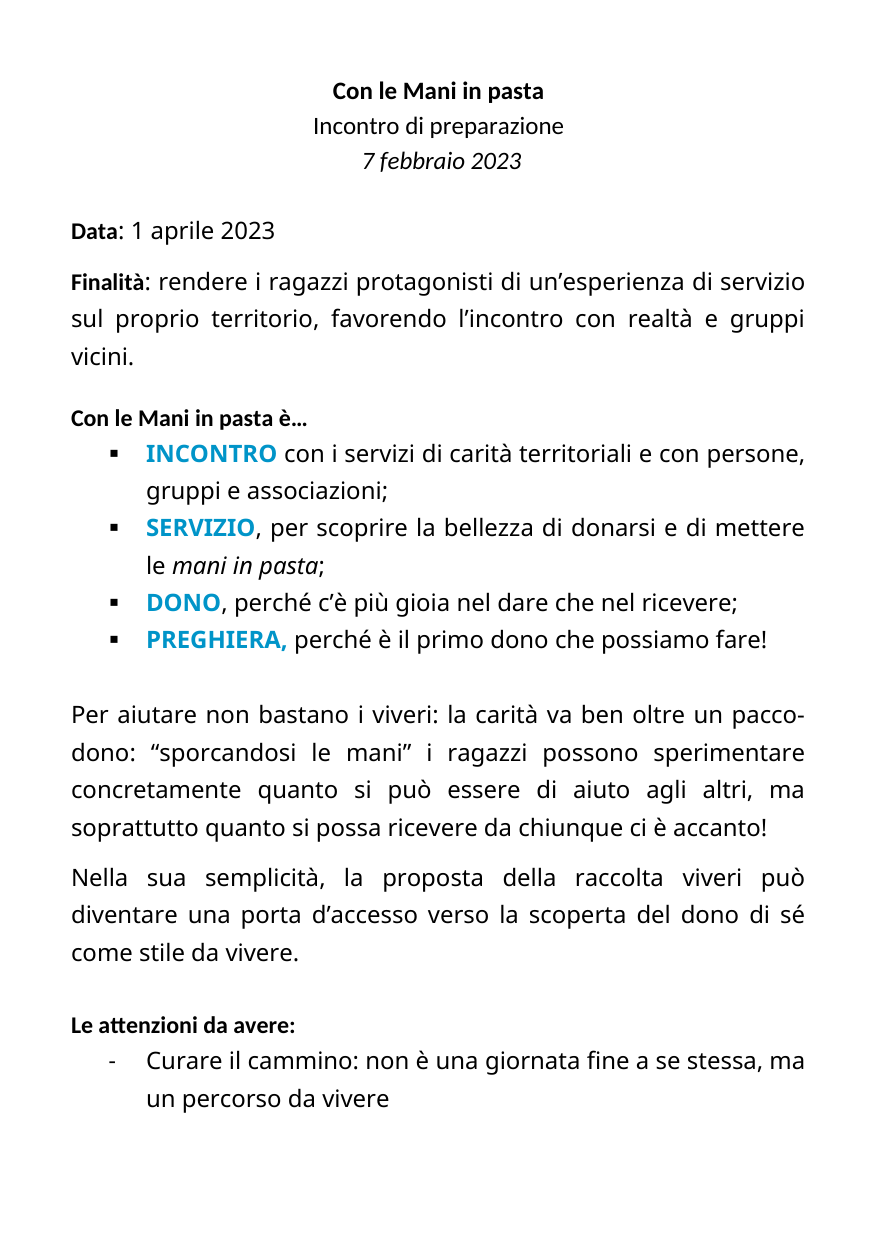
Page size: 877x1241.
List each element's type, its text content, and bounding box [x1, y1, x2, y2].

text 7 febbraio 2023 [71, 145, 806, 176]
list DONO, perché c’è più gioia nel dare che nel ricevere; [108, 586, 806, 618]
text Finalità: rendere i ragazzi protagonisti di un’esperienza di servizio sul proprio territorio, favorendo l’incontro con realtà e gruppi vicini. [71, 264, 806, 372]
text Incontro di preparazione [71, 110, 806, 141]
list INCONTRO con i servizi di carità territoriali e con persone, gruppi e associazioni; [108, 436, 806, 506]
list PREGHIERA, perché è il primo dono che possiamo fare! [108, 623, 806, 656]
text Nella sua semplicità, la proposta della raccolta viveri può diventare una porta d’accesso verso la scoperta del dono di sé come stile da vivere. [71, 861, 806, 968]
text Data: 1 aprile 2023 [71, 214, 806, 247]
text Le attenzioni da avere: [71, 1010, 806, 1039]
list Curare il cammino: non è una giornata fine a se stessa, ma un percorso da vivere [108, 1044, 806, 1114]
text Con le Mani in pasta [71, 75, 806, 106]
text Per aiutare non bastano i viveri: la carità va ben oltre un pacco-dono: “sporcandosi le mani” i ragazzi possono sperimentare concretamente quanto si può essere di aiuto agli altri, ma soprattutto quanto si possa ricevere da chiunque ci è accanto! [71, 698, 806, 843]
text Con le Mani in pasta è… [71, 403, 806, 432]
list SERVIZIO, per scoprire la bellezza di donarsi e di mettere le mani in pasta; [108, 511, 806, 581]
